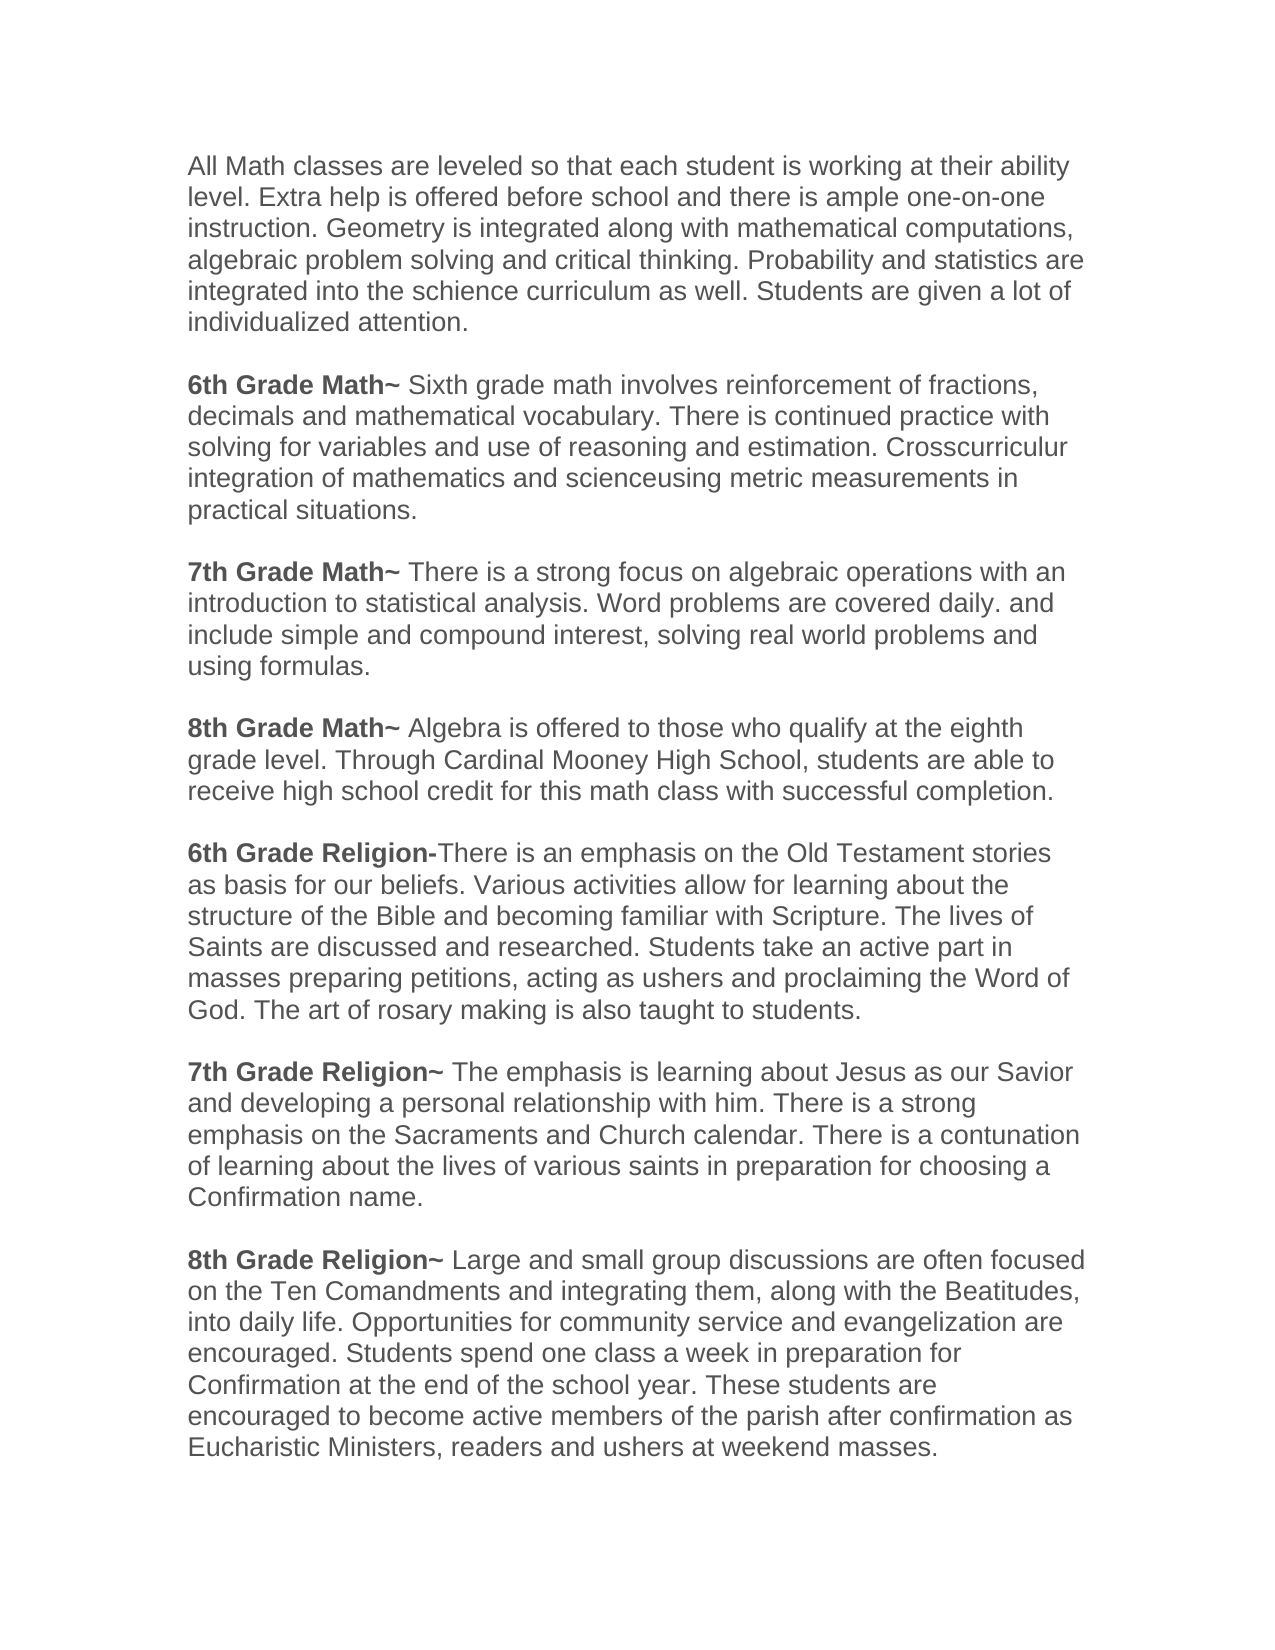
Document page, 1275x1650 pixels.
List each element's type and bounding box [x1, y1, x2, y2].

text [187, 150, 1087, 1494]
